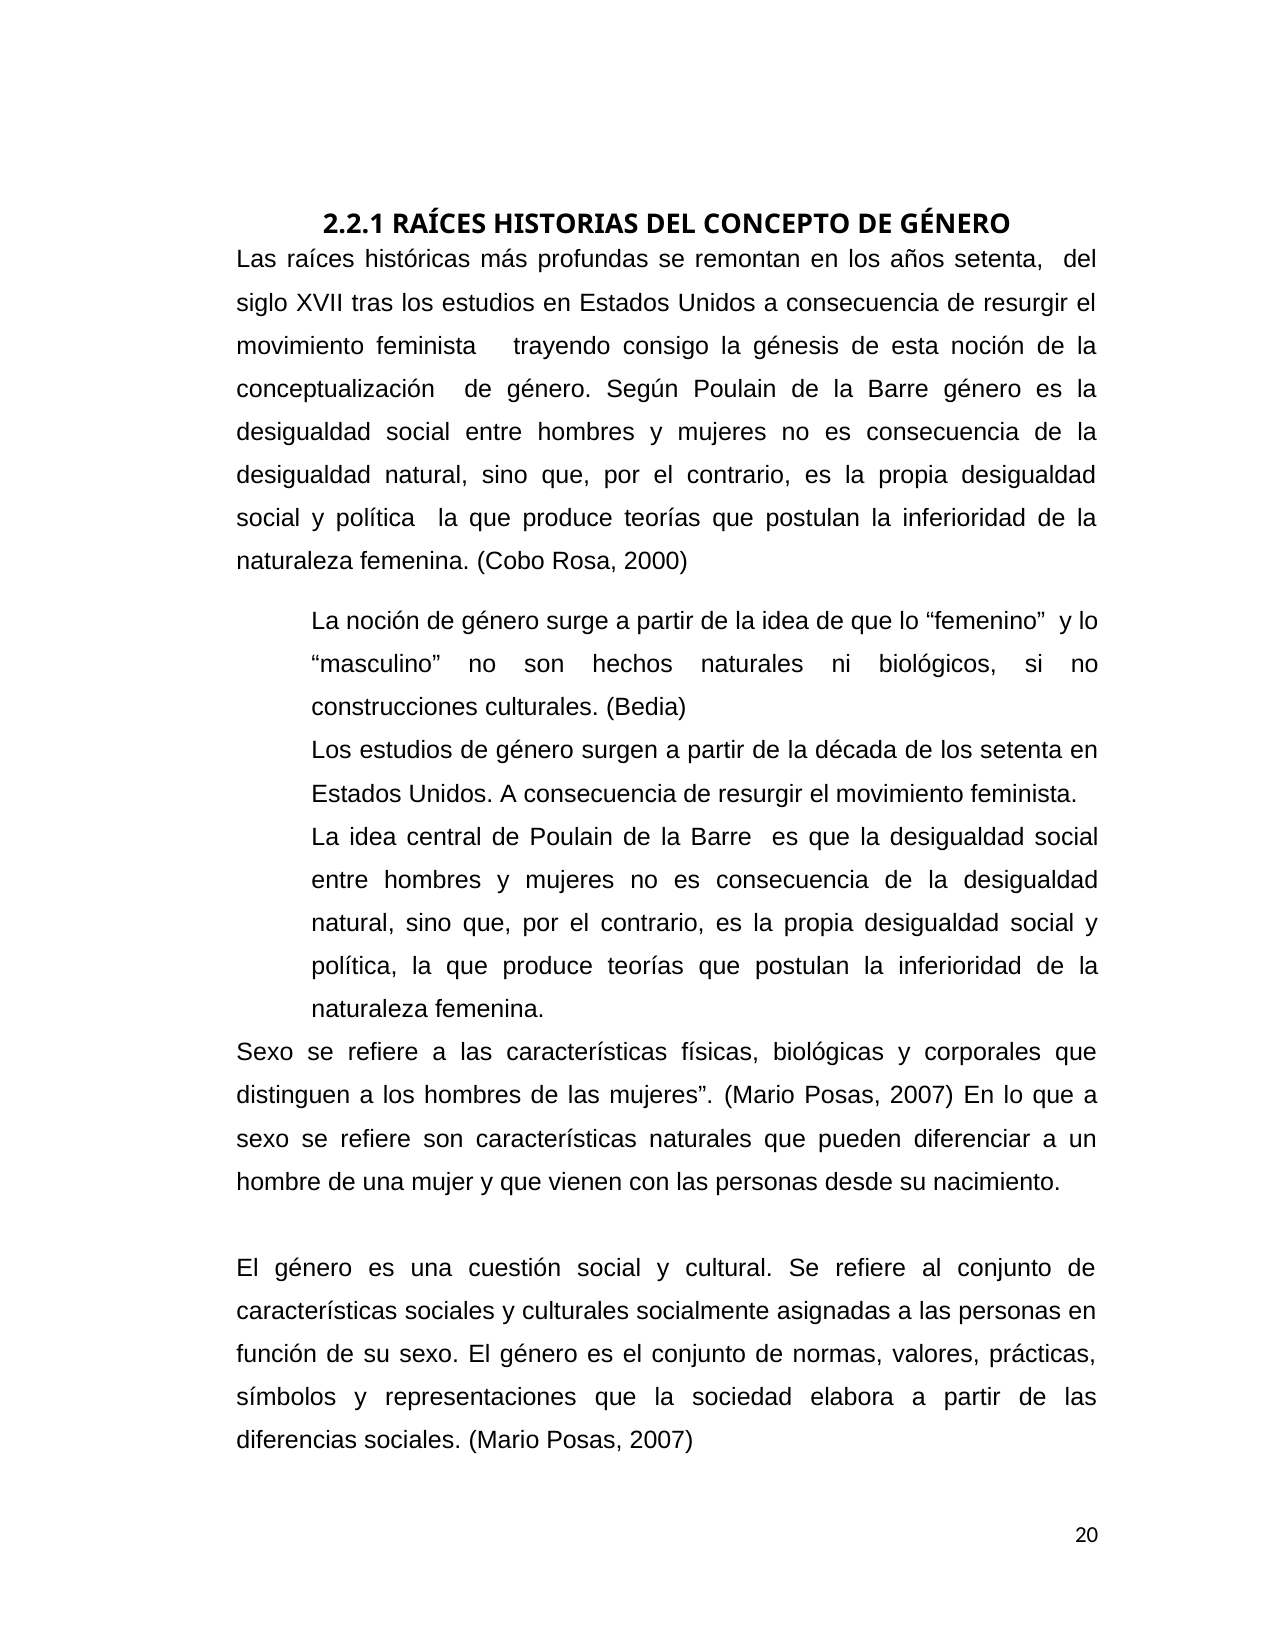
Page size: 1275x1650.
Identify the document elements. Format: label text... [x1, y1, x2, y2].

text Las raíces históricas más profundas se remontan en los años setenta, del siglo XVII tras los estudios en Estados Unidos a consecuencia de resurgir el movimiento feminista trayendo consigo la génesis de esta noción de la conceptualización de género. Según Poulain de la Barre género es la desigualdad social entre hombres y mujeres no es consecuencia de la desigualdad natural, sino que, por el contrario, es la propia desigualdad social y política la que produce teorías que postulan la inferioridad de la naturaleza femenina. [236, 244, 1098, 575]
text Sexo se refiere a las características físicas, biológicas y corporales que distinguen a los hombres de las mujeres”. En lo que a sexo se refiere son características naturales que pueden diferenciar a un hombre de una mujer y que vienen con las personas desde su nacimiento. [236, 1037, 1098, 1195]
text La noción de género surge a partir de la idea de que lo “femenino” y lo “masculino” no son hechos naturales ni biológicos, si no construcciones culturales. [311, 606, 1100, 721]
subtitle 2.2.1 RAÍCES HISTORIAS DEL CONCEPTO DE GÉNERO [236, 204, 1098, 241]
text Los estudios de género surgen a partir de la década de los setenta en Estados Unidos. A consecuencia de resurgir el movimiento feminista. [311, 735, 1100, 807]
text El género es una cuestión social y cultural. Se refiere al conjunto de características sociales y culturales socialmente asignadas a las personas en función de su sexo. El género es el conjunto de normas, valores, prácticas, símbolos y representaciones que la sociedad elabora a partir de las diferencias sociales. [236, 1253, 1098, 1454]
text La idea central de Poulain de la Barre es que la desigualdad social entre hombres y mujeres no es consecuencia de la desigualdad natural, sino que, por el contrario, es la propia desigualdad social y política, la que produce teorías que postulan la inferioridad de la naturaleza femenina. [311, 822, 1100, 1023]
